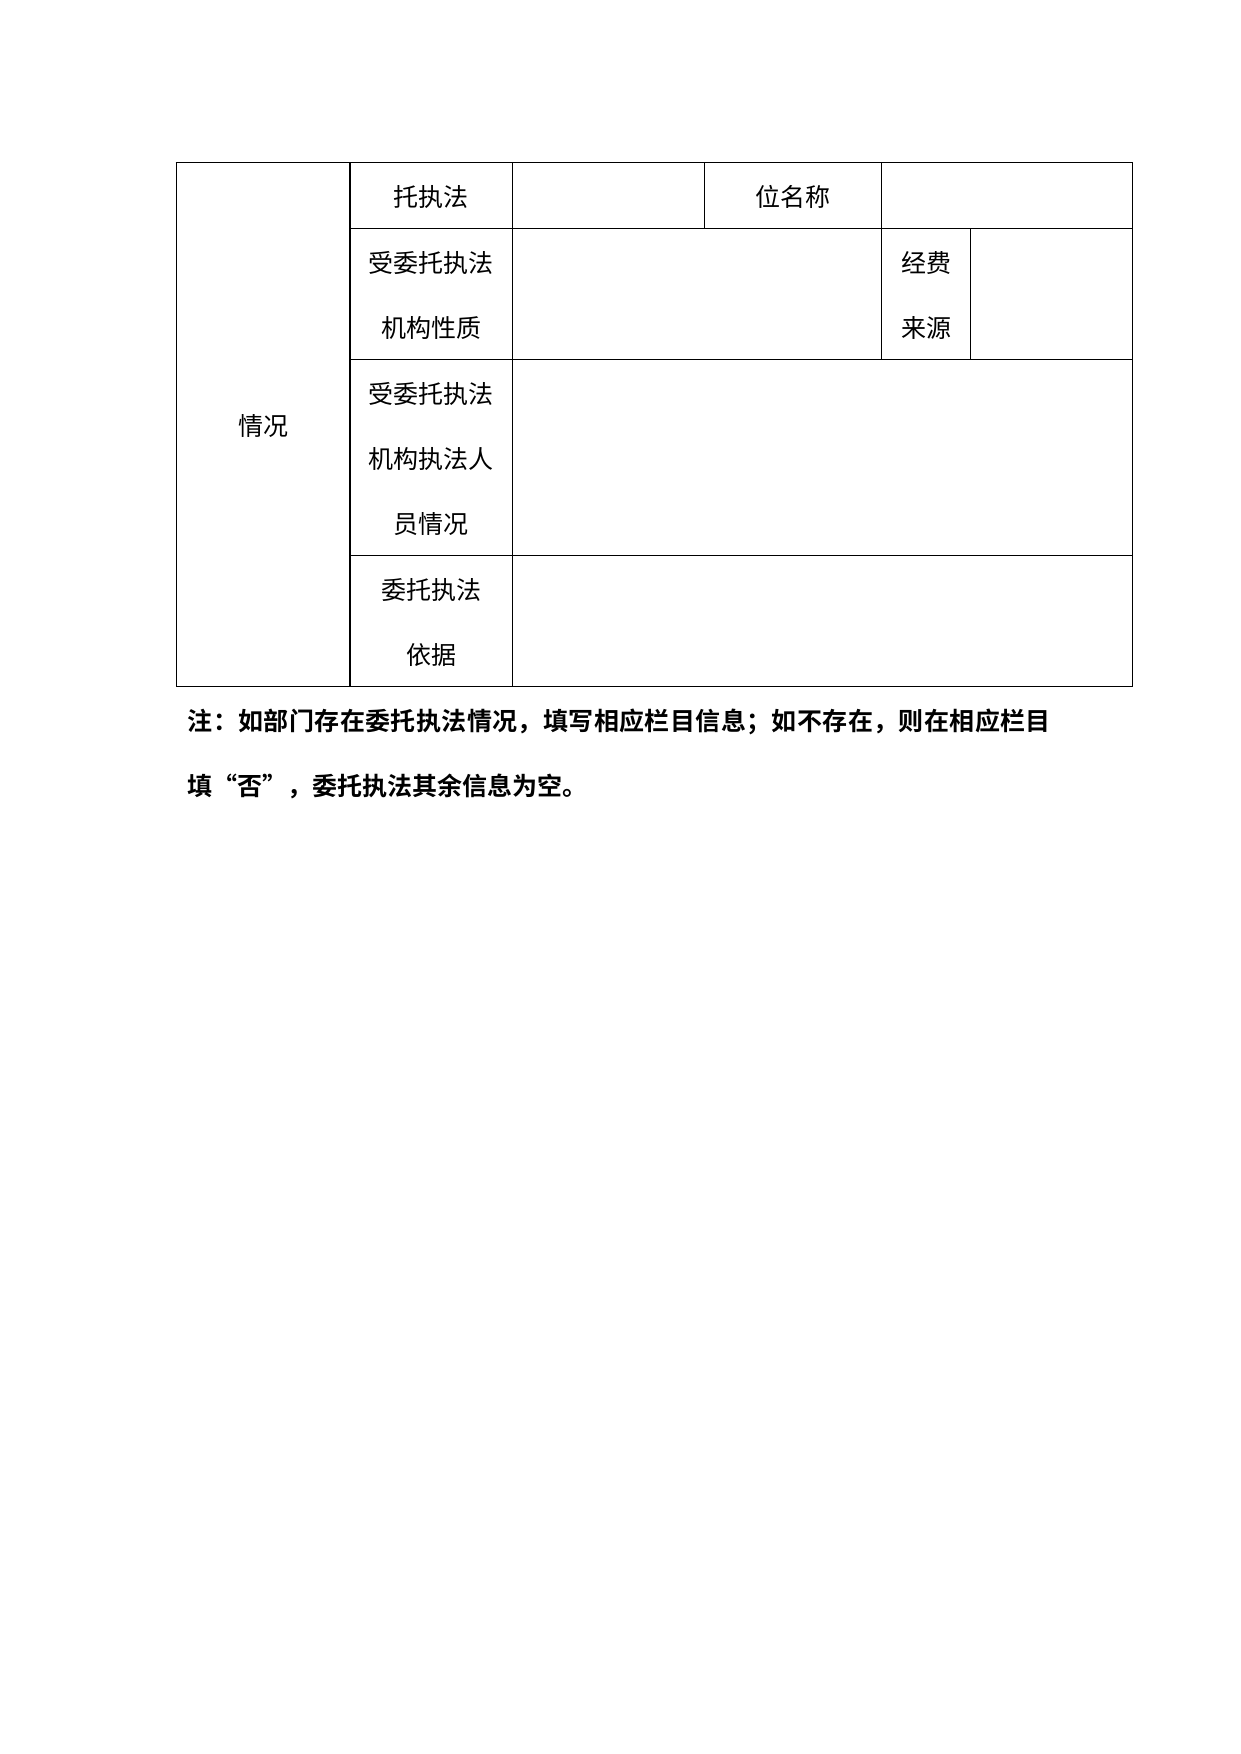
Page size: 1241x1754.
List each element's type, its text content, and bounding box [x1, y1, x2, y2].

table_cell [513, 229, 881, 359]
text 注：如部门存在委托执法情况，填写相应栏目信息；如不存在，则在相应栏目填“否”，委托执法其余信息为空。 [187, 687, 1053, 817]
table_cell [971, 229, 1132, 359]
table_cell [882, 163, 1132, 228]
table_cell 受委托执法机构性质 [351, 229, 512, 359]
table_cell 委托执法 情况 [177, 163, 349, 686]
table_cell 受委托执法机构执法人员情况 [351, 360, 512, 555]
table_cell 否 [513, 163, 704, 228]
table_cell [513, 360, 1132, 555]
table_cell 是否实施委托执法 [351, 163, 512, 228]
table_cell 受委托执法单位名称 [705, 163, 881, 228]
table_cell 经费来源 [882, 229, 970, 359]
table_cell [513, 556, 1132, 686]
table_cell 委托执法 依据 [351, 556, 512, 686]
